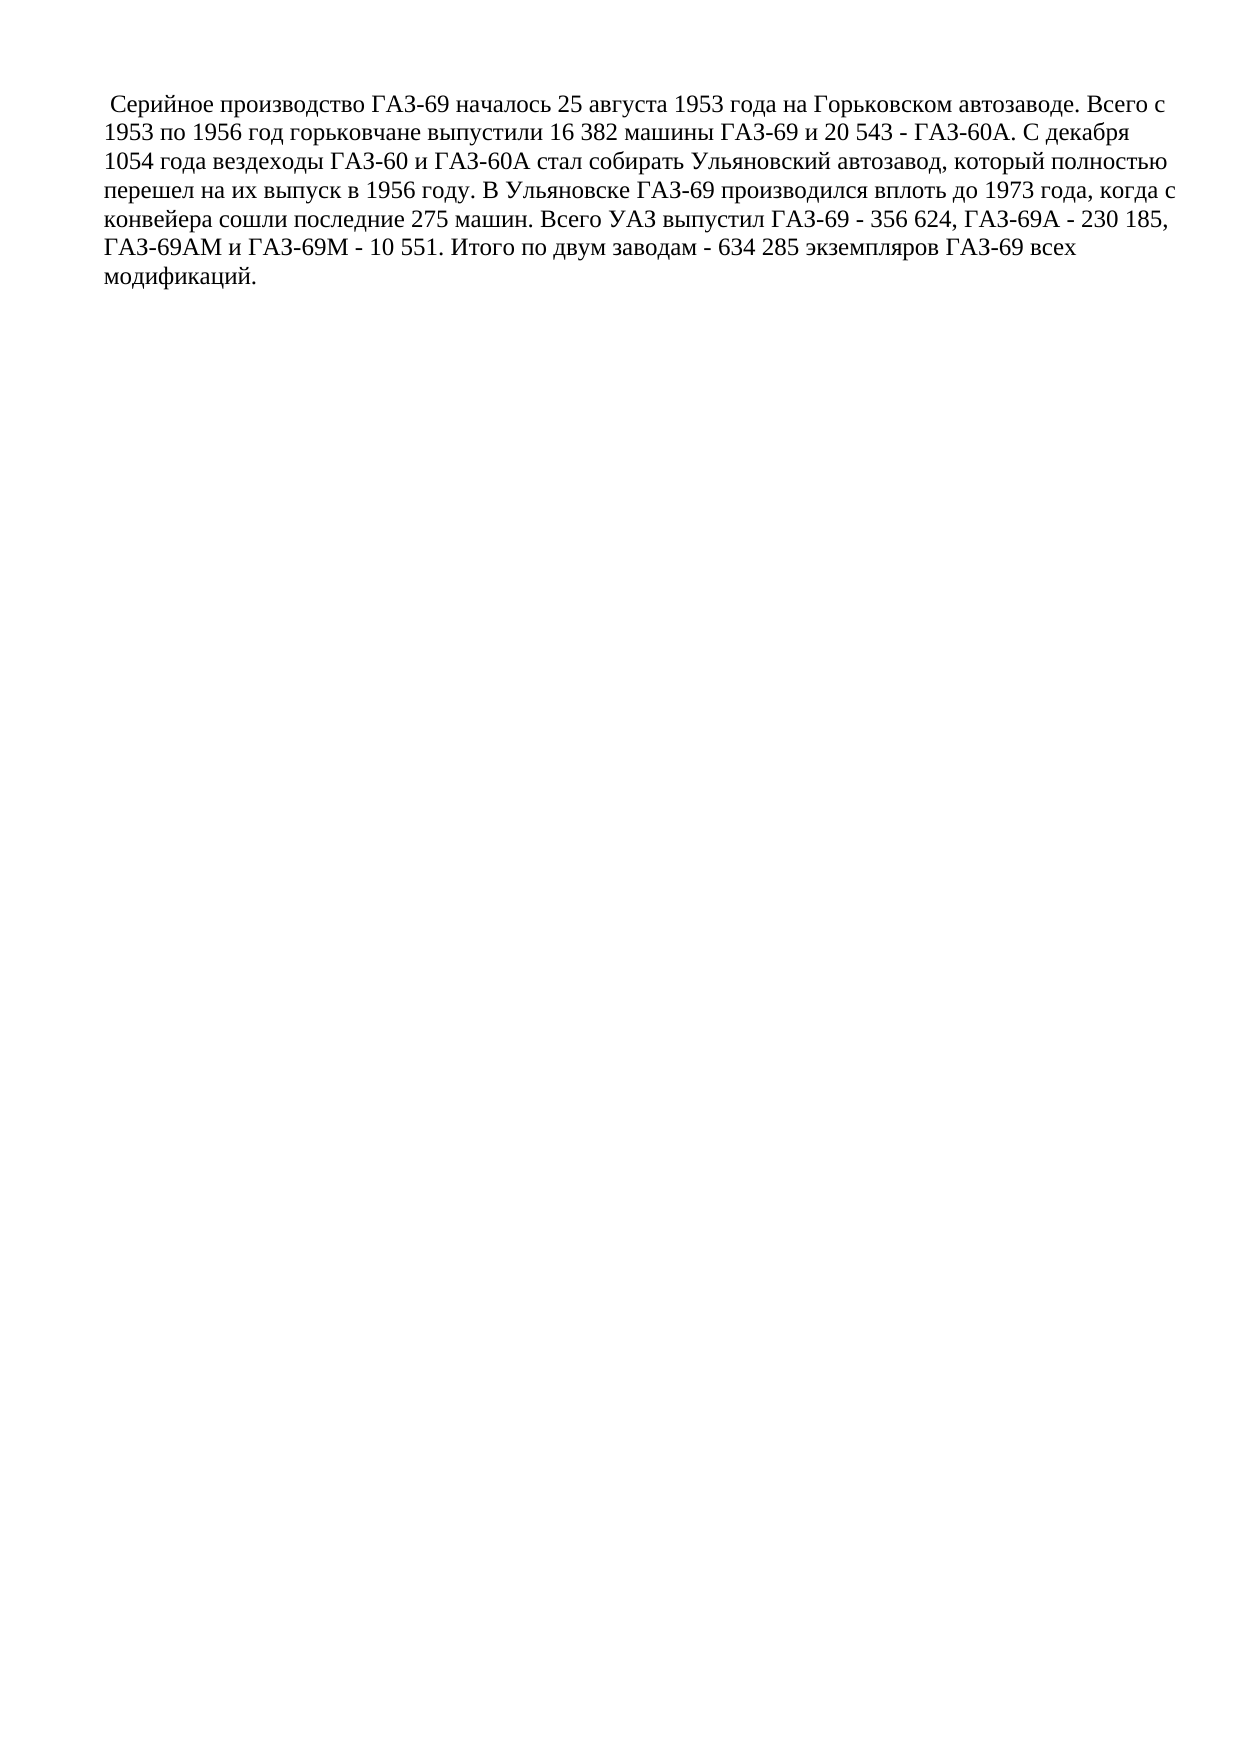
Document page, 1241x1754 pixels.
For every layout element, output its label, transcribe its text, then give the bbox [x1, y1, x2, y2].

text Серийное производство ГАЗ-69 началось 25 августа 1953 года на Горьковском автозаводе. Всего с 1953 по 1956 год горьковчане выпустили 16 382 машины ГАЗ-69 и 20 543 - ГАЗ-60А. С декабря 1054 года вездеходы ГАЗ-60 и ГАЗ-60А стал собирать Ульяновский автозавод, который полностью перешел на их выпуск в 1956 году. В Ульяновске ГАЗ-69 производился вплоть до 1973 года, когда с конвейера сошли последние 275 машин. Всего УАЗ выпустил ГАЗ-69 - 356 624, ГАЗ-69А - 230 185, ГАЗ-69АМ и ГАЗ-69М - 10 551. Итого по двум заводам - 634 285 экземпляров ГАЗ-69 всех модификаций. [103, 89, 1181, 290]
